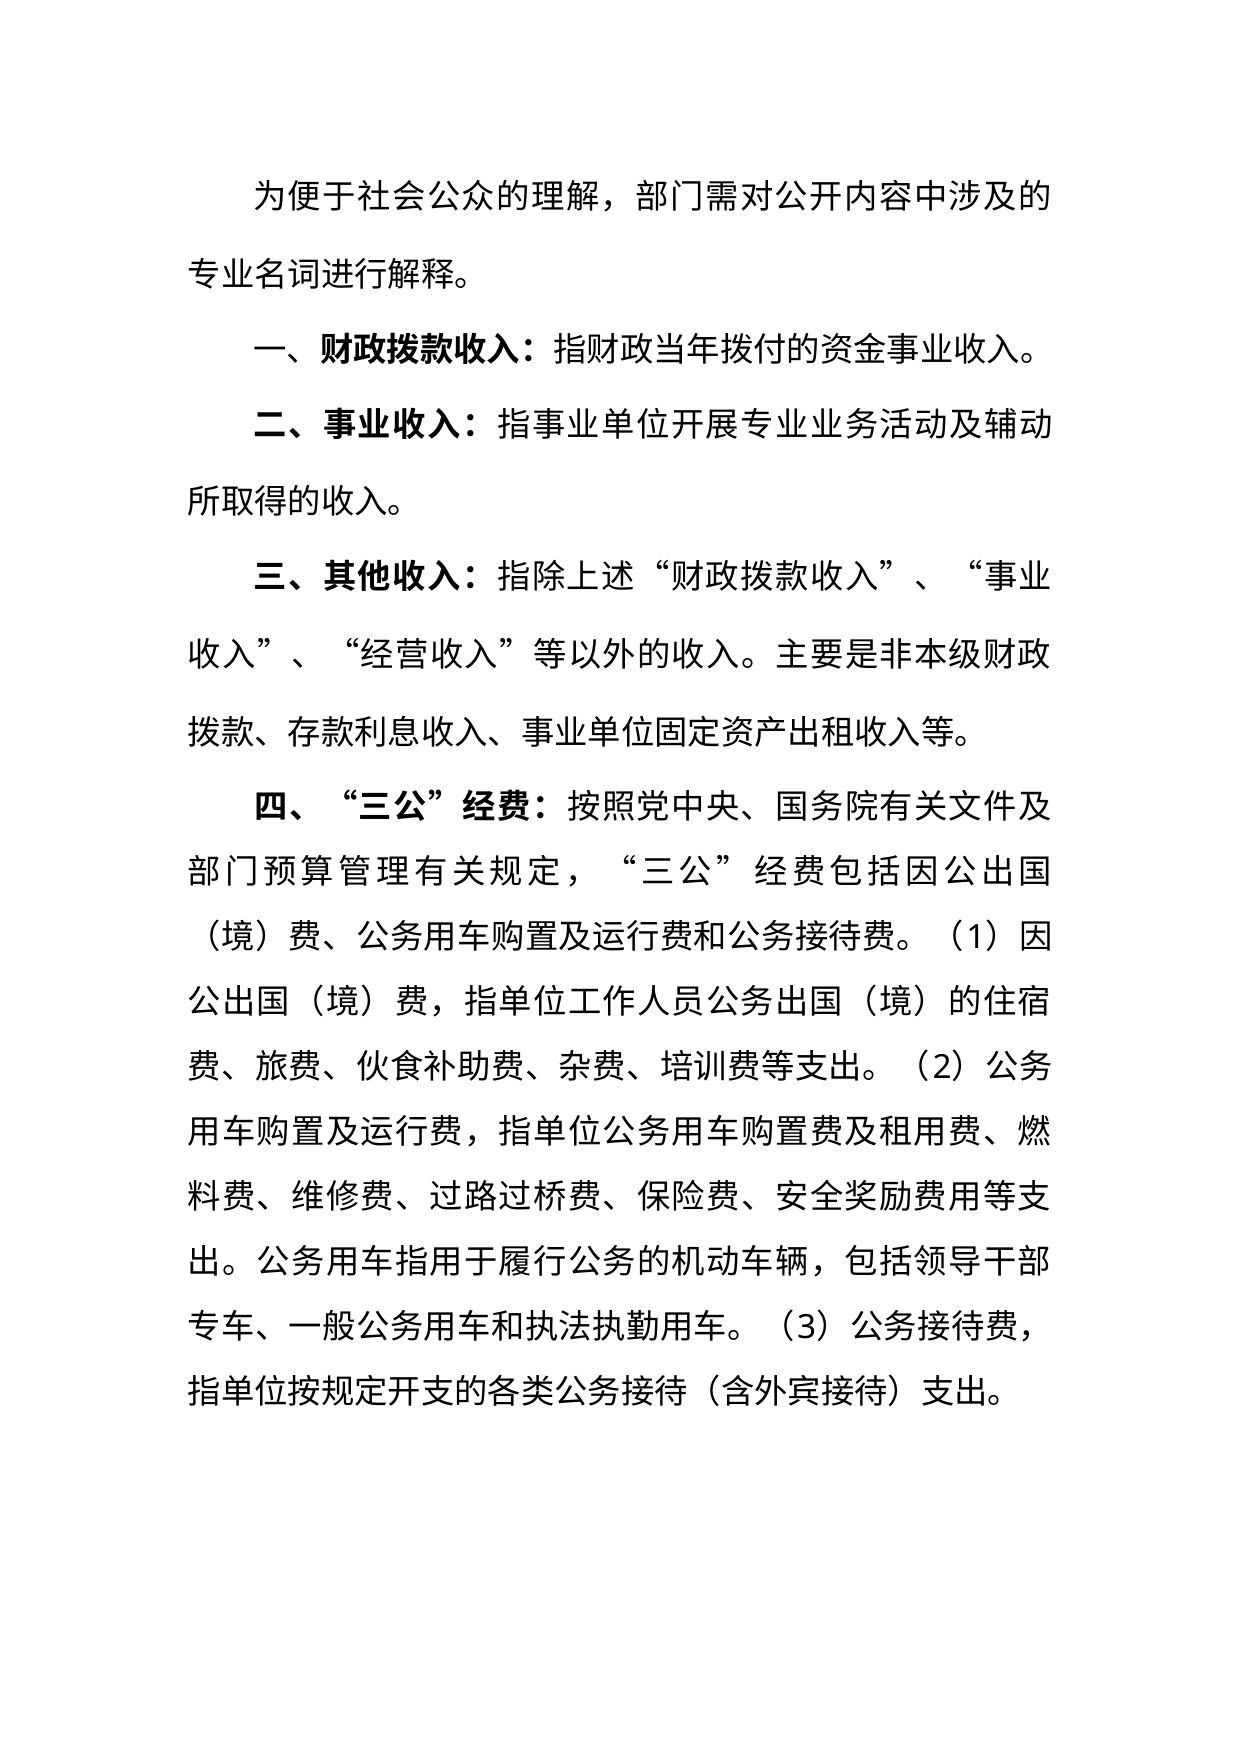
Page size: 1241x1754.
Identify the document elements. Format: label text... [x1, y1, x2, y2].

text 二、事业收入：指事业单位开展专业业务活动及辅动所取得的收入。 [188, 389, 1053, 532]
text 四、“三公”经费：按照党中央、国务院有关文件及部门预算管理有关规定，“三公”经费包括因公出国（境）费、公务用车购置及运行费和公务接待费。（1）因公出国（境）费，指单位工作人员公务出国（境）的住宿费、旅费、伙食补助费、杂费、培训费等支出。（2）公务用车购置及运行费，指单位公务用车购置费及租用费、燃料费、维修费、过路过桥费、保险费、安全奖励费用等支出。公务用车指用于履行公务的机动车辆，包括领导干部专车、一般公务用车和执法执勤用车。（3）公务接待费，指单位按规定开支的各类公务接待（含外宾接待）支出。 [187, 772, 1053, 1422]
list 财政拨款收入：指财政当年拨付的资金事业收入。 [187, 314, 1053, 379]
text 为便于社会公众的理解，部门需对公开内容中涉及的专业名词进行解释。 [187, 162, 1053, 305]
text 三、其他收入：指除上述“财政拨款收入”、“事业收入”、“经营收入”等以外的收入。主要是非本级财政拨款、存款利息收入、事业单位固定资产出租收入等。 [188, 542, 1053, 762]
